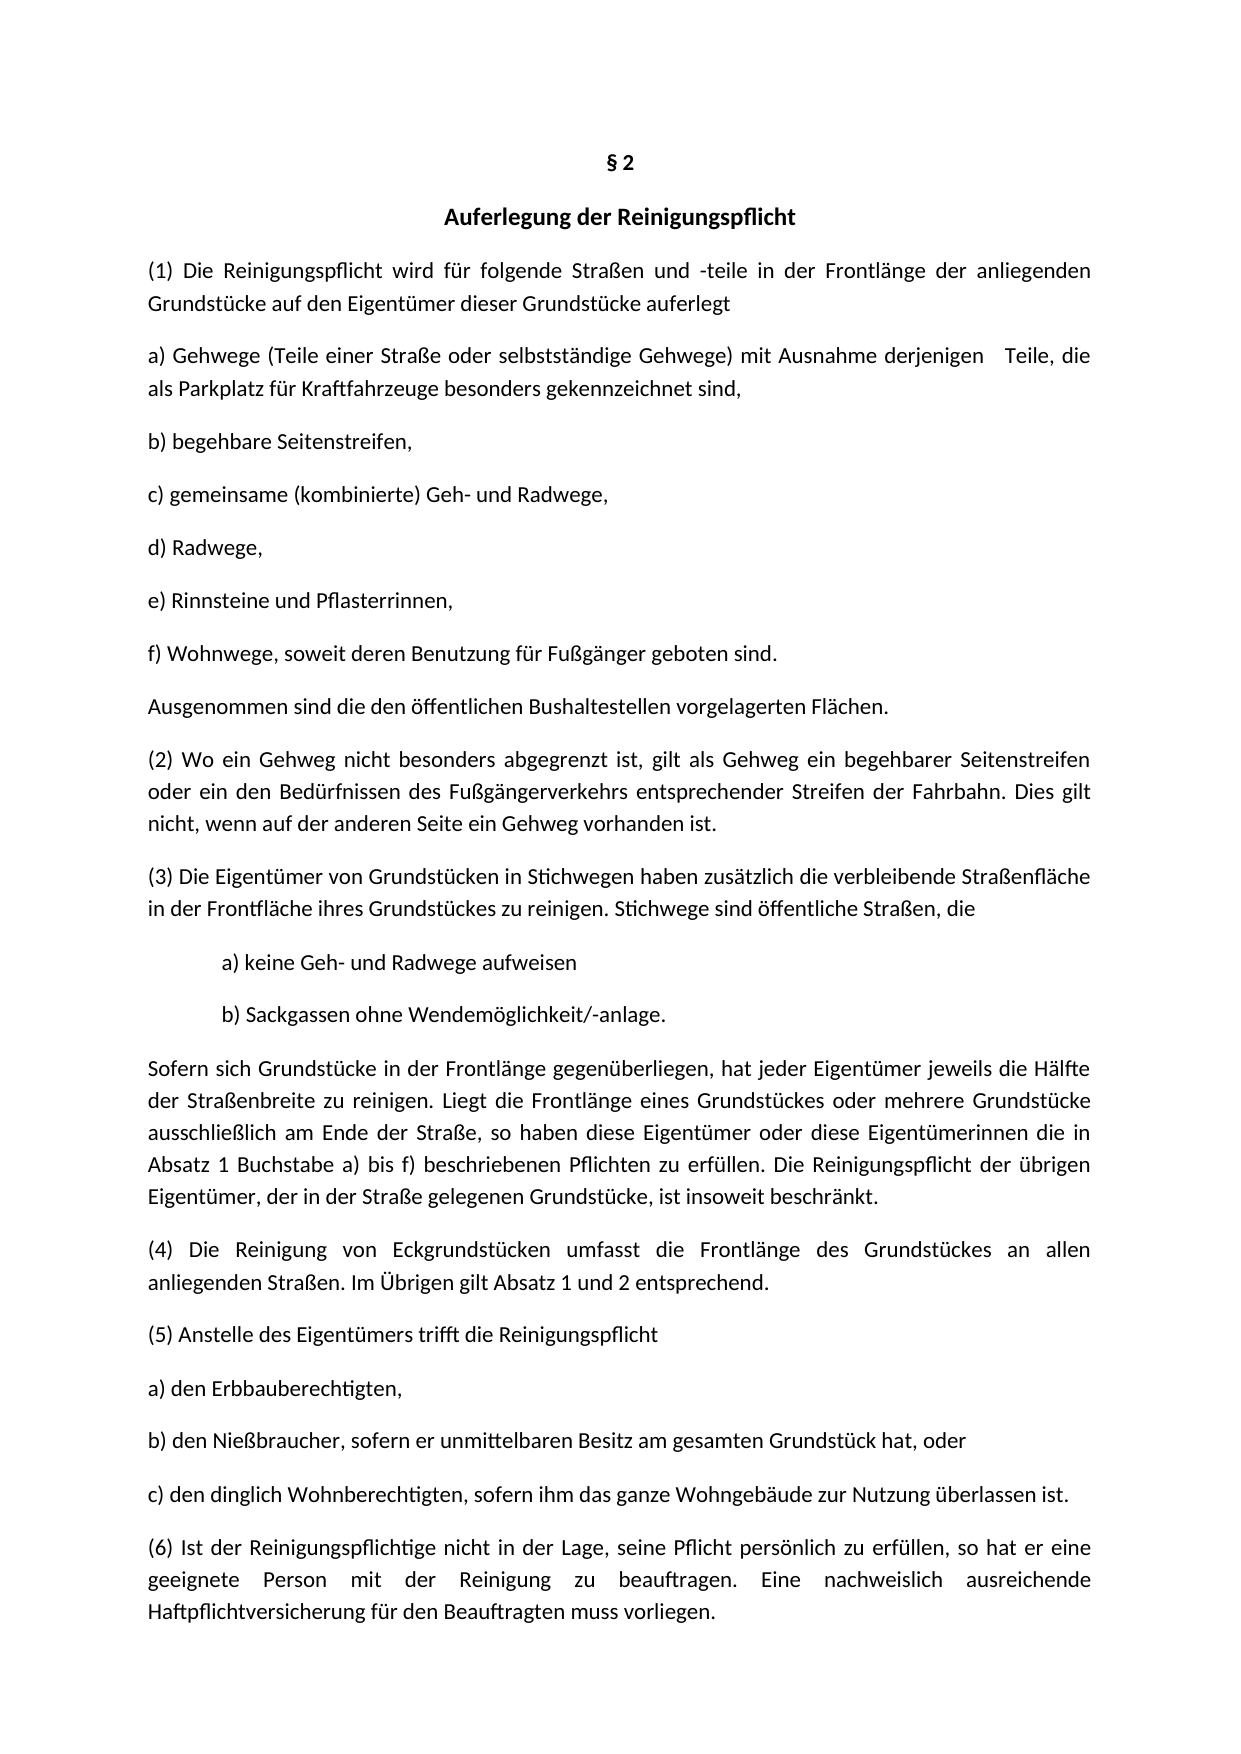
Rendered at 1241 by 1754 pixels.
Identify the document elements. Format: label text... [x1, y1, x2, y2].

text c) den dinglich Wohnberechtigten, sofern ihm das ganze Wohngebäude zur Nutzung überlassen ist. [148, 1480, 1093, 1508]
text Sofern sich Grundstücke in der Frontlänge gegenüberliegen, hat jeder Eigentümer jeweils die Hälfte der Straßenbreite zu reinigen. Liegt die Frontlänge eines Grundstückes oder mehrere Grundstücke ausschließlich am Ende der Straße, so haben diese Eigentümer oder diese Eigentümerinnen die in Absatz 1 Buchstabe a) bis f) beschriebenen Pflichten zu erfüllen. Die Reinigungspflicht der übrigen Eigentümer, der in der Straße gelegenen Grundstücke, ist insoweit beschränkt. [148, 1054, 1093, 1210]
text § 2 [148, 148, 1093, 176]
text (1) Die Reinigungspflicht wird für folgende Straßen und -teile in der Frontlänge der anliegenden Grundstücke auf den Eigentümer dieser Grundstücke auferlegt [148, 256, 1093, 317]
text (5) Anstelle des Eigentümers trifft die Reinigungspflicht [148, 1321, 1093, 1349]
text a) den Erbbauberechtigten, [148, 1374, 1093, 1402]
text (2) Wo ein Gehweg nicht besonders abgegrenzt ist, gilt als Gehweg ein begehbarer Seitenstreifen oder ein den Bedürfnissen des Fußgängerverkehrs entsprechender Streifen der Fahrbahn. Dies gilt nicht, wenn auf der anderen Seite ein Gehweg vorhanden ist. [148, 745, 1093, 837]
text b) begehbare Seitenstreifen, [148, 427, 1093, 455]
text (3) Die Eigentümer von Grundstücken in Stichwegen haben zusätzlich die verbleibende Straßenfläche in der Frontfläche ihres Grundstückes zu reinigen. Stichwege sind öffentliche Straßen, die [148, 862, 1093, 923]
text (6) Ist der Reinigungspflichtige nicht in der Lage, seine Pflicht persönlich zu erfüllen, so hat er eine geeignete Person mit der Reinigung zu beauftragen. Eine nachweislich ausreichende Haftpflichtversicherung für den Beauftragten muss vorliegen. [148, 1533, 1093, 1625]
text (4) Die Reinigung von Eckgrundstücken umfasst die Frontlänge des Grundstückes an allen anliegenden Straßen. Im Übrigen gilt Absatz 1 und 2 entsprechend. [148, 1235, 1093, 1296]
text d) Radwege, [148, 533, 1093, 561]
text b) den Nießbraucher, sofern er unmittelbaren Besitz am gesamten Grundstück hat, oder [148, 1427, 1093, 1455]
text c) gemeinsame (kombinierte) Geh- und Radwege, [148, 480, 1093, 508]
text f) Wohnwege, soweit deren Benutzung für Fußgänger geboten sind. [148, 639, 1093, 667]
text Ausgenommen sind die den öffentlichen Bushaltestellen vorgelagerten Flächen. [148, 692, 1093, 720]
text a) keine Geh- und Radwege aufweisen [148, 948, 1093, 976]
text e) Rinnsteine und Pflasterrinnen, [148, 586, 1093, 614]
text a) Gehwege (Teile einer Straße oder selbstständige Gehwege) mit Ausnahme derjenigen Teile, die als Parkplatz für Kraftfahrzeuge besonders gekennzeichnet sind, [148, 342, 1093, 402]
text Auferlegung der Reinigungspflicht [148, 201, 1093, 231]
text b) Sackgassen ohne Wendemöglichkeit/-anlage. [148, 1001, 1093, 1029]
